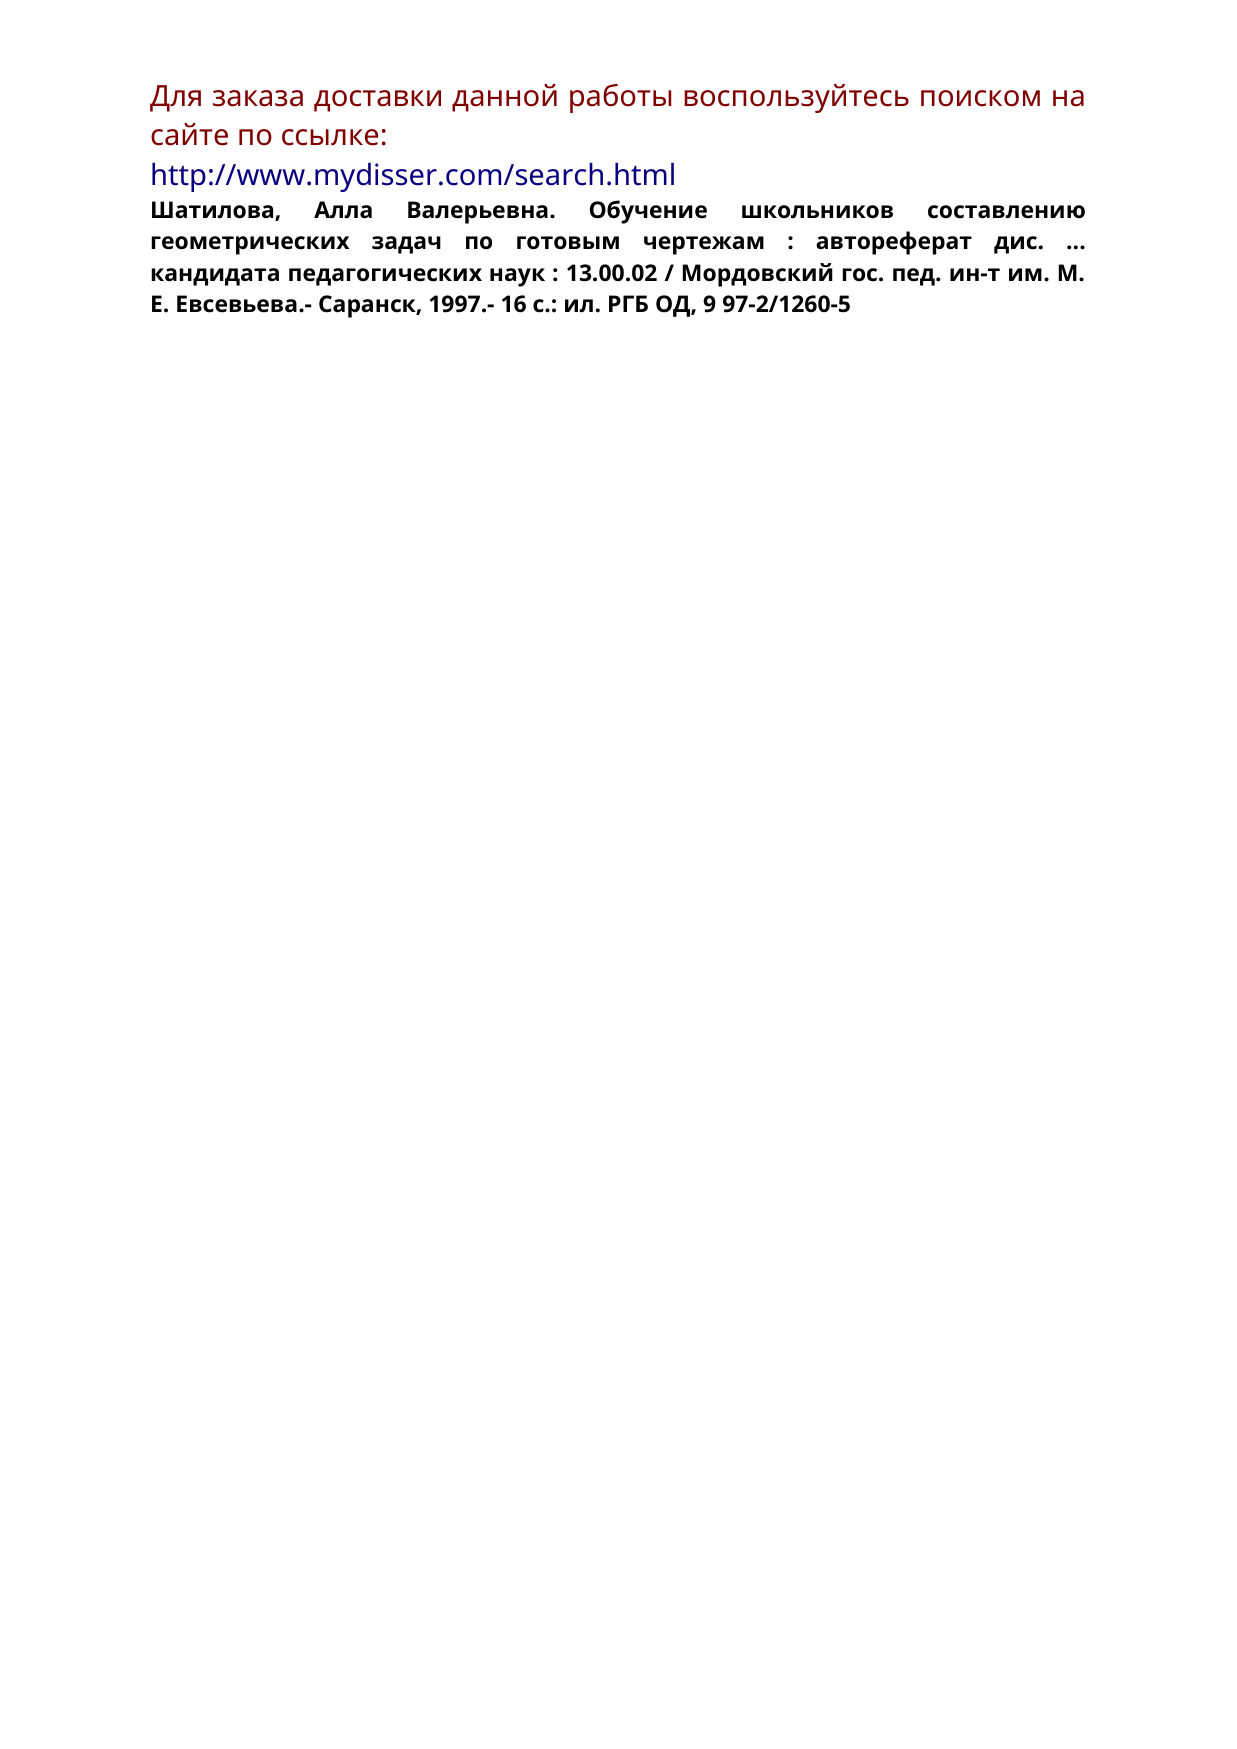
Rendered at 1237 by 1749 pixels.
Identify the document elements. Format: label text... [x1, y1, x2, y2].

text Шатилова, Алла Валерьевна. Обучение школьников составлению геометрических задач по готовым чертежам : автореферат дис. ... кандидата педагогических наук : 13.00.02 / Мордовский гос. пед. ин-т им. М. Е. Евсевьева.- Саранск, 1997.- 16 с.: ил. РГБ ОД, 9 97-2/1260-5 [150, 194, 1086, 319]
